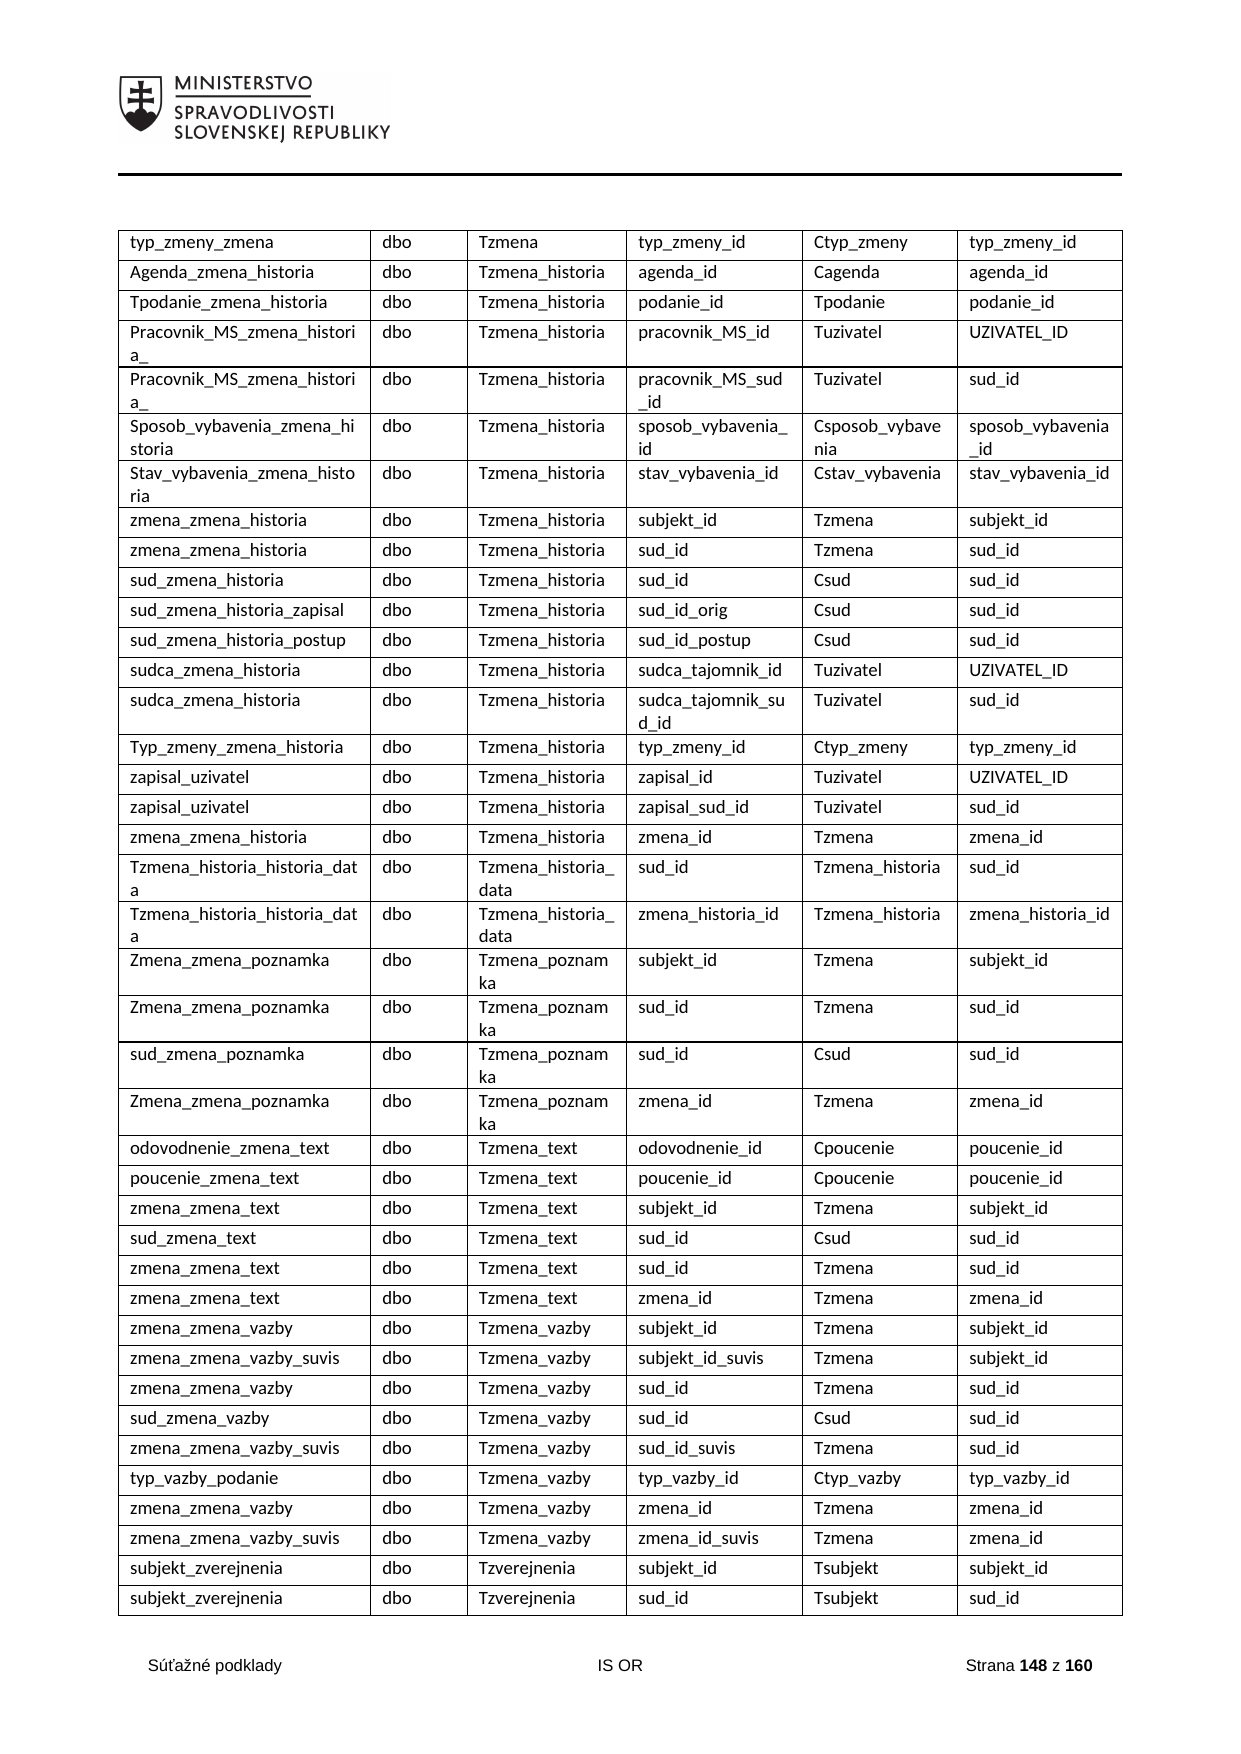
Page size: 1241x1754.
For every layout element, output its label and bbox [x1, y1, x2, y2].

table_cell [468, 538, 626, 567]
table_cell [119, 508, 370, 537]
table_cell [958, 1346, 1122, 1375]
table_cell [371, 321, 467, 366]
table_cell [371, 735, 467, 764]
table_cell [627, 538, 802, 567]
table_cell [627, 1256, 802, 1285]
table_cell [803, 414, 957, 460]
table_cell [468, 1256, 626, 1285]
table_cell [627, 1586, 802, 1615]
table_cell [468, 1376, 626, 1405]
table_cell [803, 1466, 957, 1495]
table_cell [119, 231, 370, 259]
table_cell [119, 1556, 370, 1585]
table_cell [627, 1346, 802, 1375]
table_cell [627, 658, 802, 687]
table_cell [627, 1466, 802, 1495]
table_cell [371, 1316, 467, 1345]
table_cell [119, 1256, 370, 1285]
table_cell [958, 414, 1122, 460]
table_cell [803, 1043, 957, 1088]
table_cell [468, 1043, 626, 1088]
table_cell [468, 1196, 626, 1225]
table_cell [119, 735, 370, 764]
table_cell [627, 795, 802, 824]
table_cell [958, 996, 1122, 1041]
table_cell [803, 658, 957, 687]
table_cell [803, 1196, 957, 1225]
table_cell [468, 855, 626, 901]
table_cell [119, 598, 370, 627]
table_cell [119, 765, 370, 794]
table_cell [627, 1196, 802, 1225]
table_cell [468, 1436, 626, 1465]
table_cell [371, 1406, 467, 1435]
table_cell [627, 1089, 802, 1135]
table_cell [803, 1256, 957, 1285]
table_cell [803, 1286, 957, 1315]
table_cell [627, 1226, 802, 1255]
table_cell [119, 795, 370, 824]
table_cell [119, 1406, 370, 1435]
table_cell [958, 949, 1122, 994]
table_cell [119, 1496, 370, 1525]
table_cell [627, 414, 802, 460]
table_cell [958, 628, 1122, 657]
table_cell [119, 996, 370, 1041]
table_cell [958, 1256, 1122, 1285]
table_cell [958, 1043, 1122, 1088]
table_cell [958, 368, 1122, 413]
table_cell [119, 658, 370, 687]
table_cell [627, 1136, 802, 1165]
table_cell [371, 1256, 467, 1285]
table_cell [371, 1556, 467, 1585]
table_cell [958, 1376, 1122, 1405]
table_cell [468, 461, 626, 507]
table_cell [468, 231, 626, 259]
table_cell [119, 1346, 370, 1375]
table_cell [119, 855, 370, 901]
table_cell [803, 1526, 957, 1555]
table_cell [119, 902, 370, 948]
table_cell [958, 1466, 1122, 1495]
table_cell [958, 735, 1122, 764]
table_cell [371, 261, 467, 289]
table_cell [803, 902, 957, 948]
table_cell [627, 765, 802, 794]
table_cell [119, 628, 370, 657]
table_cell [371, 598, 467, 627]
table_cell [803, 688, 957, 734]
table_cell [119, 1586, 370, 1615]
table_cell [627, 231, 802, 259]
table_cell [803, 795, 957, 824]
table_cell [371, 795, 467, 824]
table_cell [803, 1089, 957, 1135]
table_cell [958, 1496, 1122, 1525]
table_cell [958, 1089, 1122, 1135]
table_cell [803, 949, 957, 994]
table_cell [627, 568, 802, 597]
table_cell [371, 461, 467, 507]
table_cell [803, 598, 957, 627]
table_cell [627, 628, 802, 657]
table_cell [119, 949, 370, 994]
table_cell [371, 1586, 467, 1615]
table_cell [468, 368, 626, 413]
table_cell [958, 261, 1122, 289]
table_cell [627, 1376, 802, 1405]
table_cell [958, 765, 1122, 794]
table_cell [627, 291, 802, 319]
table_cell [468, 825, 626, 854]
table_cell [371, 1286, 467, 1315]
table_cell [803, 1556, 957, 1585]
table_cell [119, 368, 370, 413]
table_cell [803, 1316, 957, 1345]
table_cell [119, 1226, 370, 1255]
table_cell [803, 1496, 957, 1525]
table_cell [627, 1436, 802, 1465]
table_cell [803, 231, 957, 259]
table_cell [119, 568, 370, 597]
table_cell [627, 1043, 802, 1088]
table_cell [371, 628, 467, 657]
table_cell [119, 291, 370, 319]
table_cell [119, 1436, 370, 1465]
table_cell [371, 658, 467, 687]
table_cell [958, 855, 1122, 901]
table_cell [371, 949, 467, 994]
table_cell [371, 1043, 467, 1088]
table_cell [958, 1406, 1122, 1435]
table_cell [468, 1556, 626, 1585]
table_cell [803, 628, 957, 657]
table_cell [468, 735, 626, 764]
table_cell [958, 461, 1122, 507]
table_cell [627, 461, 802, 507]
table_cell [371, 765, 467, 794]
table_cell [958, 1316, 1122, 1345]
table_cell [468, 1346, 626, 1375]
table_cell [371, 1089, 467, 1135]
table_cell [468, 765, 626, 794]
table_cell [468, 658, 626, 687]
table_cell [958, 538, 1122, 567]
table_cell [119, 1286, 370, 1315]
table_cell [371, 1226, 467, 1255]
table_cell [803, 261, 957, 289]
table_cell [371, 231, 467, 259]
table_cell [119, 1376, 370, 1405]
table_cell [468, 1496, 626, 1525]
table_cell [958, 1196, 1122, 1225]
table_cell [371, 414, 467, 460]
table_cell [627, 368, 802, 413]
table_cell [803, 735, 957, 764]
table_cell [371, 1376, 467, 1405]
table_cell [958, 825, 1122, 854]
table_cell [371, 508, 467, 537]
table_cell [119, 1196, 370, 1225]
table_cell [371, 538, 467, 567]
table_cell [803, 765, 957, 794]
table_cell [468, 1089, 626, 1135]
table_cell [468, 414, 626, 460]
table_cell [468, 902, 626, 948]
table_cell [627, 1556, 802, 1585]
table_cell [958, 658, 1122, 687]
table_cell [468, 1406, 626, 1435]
picture [118, 73, 390, 144]
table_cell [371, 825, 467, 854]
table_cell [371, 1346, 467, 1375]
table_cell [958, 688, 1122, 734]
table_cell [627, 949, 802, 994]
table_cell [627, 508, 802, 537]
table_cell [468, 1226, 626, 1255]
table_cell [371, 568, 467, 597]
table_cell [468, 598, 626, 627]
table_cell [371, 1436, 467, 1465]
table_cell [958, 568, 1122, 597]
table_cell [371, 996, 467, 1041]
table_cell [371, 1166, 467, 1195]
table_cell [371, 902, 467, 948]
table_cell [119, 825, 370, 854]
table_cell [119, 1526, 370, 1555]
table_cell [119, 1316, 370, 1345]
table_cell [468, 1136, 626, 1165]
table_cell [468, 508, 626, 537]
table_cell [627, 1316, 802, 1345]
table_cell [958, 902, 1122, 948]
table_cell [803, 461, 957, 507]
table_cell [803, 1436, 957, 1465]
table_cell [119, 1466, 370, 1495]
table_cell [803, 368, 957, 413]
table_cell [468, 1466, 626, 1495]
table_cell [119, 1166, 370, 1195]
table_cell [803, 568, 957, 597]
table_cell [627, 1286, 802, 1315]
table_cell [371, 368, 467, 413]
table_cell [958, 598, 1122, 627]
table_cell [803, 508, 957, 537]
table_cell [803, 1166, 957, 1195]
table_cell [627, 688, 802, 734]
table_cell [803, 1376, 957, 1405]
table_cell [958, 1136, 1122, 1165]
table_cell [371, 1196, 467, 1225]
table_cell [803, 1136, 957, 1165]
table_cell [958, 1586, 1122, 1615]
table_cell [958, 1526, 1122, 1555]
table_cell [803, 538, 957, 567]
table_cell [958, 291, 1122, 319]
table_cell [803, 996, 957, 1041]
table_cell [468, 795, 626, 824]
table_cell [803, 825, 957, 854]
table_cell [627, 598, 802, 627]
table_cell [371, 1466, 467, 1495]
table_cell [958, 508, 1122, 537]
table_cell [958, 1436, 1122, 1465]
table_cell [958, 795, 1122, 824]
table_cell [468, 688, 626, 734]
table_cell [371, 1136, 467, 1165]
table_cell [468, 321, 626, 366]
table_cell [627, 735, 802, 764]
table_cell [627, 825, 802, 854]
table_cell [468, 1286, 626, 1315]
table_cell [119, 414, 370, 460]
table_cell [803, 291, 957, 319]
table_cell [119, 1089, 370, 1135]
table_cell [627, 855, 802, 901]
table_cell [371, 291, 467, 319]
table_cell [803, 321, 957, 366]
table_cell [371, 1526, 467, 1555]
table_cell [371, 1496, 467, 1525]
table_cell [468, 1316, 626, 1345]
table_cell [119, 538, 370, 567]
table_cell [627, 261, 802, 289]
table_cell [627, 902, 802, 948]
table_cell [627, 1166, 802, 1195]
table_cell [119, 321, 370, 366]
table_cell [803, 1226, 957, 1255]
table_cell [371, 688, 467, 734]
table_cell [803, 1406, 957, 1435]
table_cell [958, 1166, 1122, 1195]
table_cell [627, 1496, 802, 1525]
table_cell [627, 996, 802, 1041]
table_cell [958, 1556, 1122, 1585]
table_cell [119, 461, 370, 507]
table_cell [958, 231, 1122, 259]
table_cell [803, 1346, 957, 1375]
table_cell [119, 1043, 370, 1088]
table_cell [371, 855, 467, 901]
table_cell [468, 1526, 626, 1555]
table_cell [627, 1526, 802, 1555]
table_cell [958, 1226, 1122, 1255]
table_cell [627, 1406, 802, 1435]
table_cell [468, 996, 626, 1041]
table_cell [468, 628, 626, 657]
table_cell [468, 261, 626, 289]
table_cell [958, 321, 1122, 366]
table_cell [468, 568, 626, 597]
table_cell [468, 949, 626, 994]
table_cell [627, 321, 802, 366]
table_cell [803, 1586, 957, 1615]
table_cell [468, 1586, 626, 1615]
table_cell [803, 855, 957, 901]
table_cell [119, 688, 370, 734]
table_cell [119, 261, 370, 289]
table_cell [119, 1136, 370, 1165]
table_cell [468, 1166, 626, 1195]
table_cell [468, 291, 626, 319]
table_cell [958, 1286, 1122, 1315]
